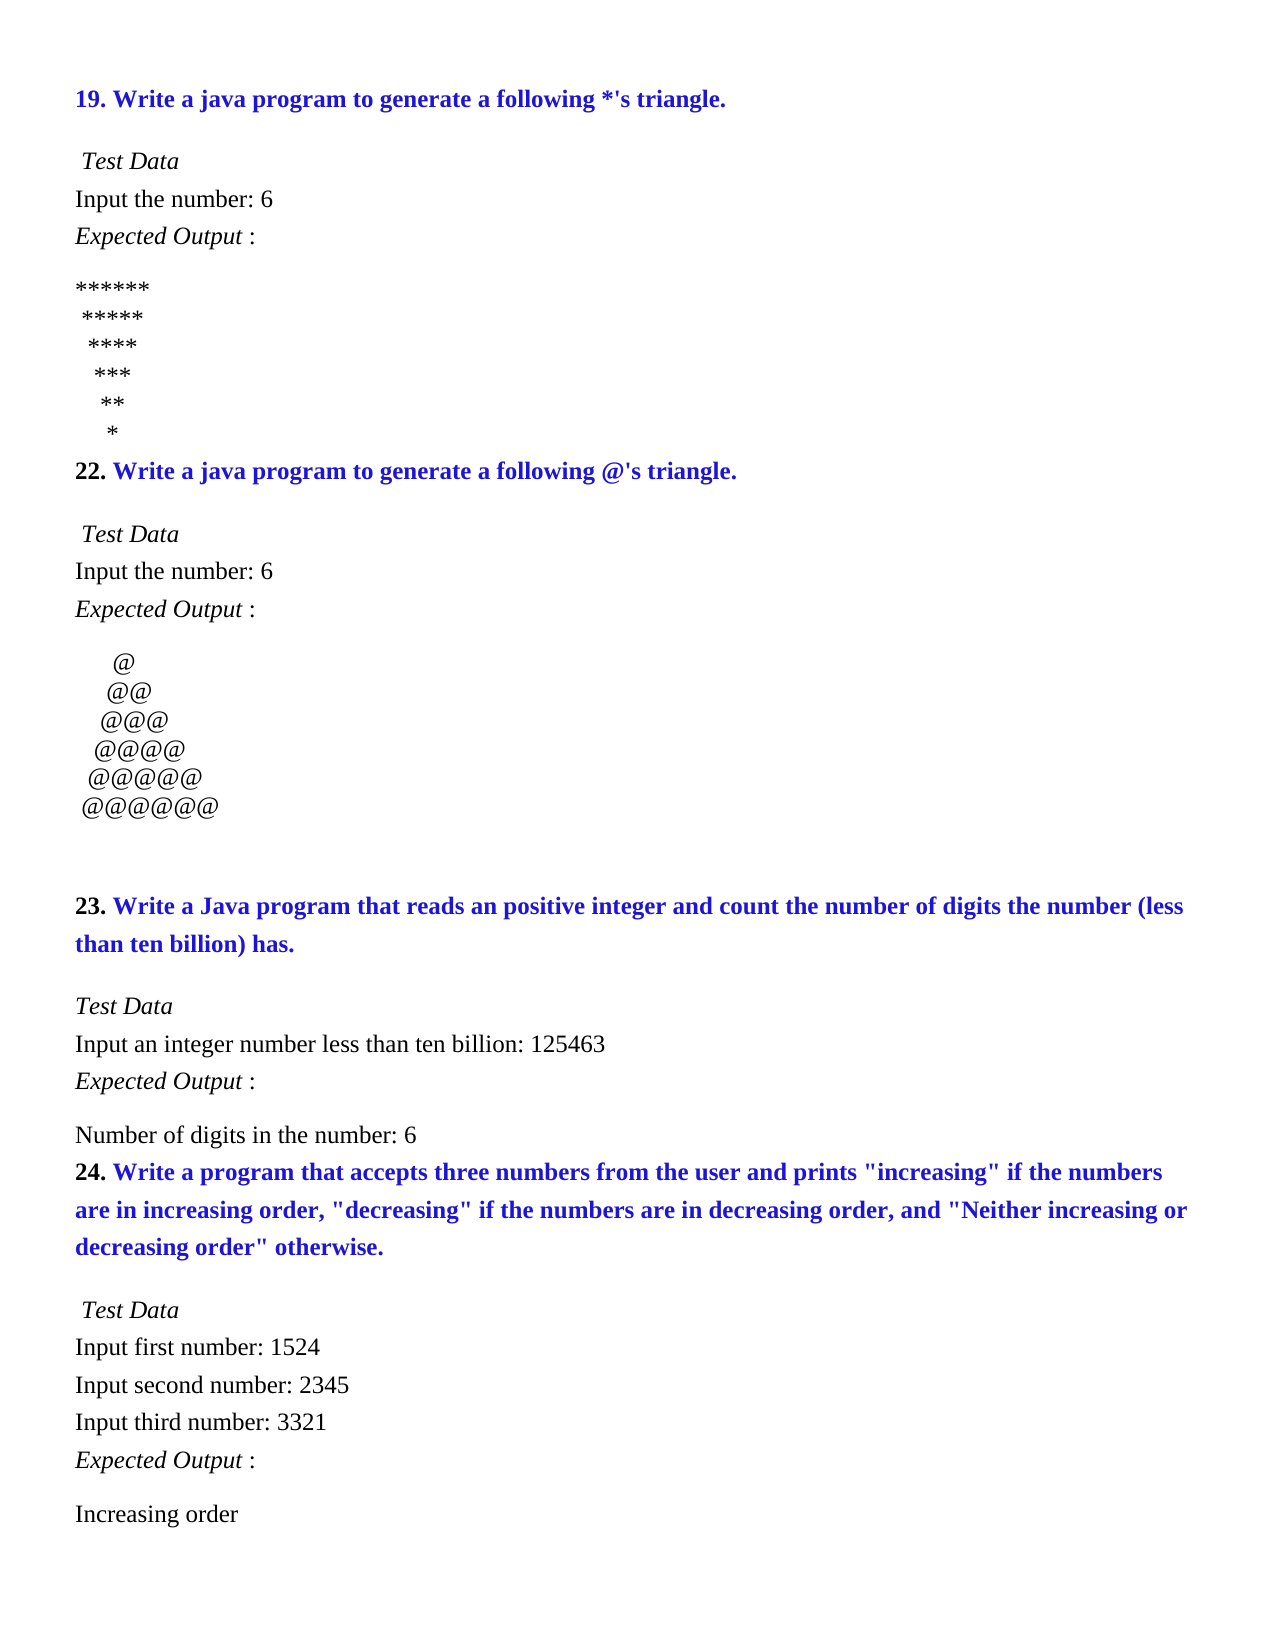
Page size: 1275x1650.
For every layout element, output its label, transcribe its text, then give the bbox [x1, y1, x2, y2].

text Number of digits in the number: 6 [75, 1120, 1200, 1149]
text @@@@ [75, 734, 1200, 762]
text Test Data Input an integer number less than ten billion: 125463 Expected Output : [75, 982, 1200, 1095]
text ***** [75, 304, 1200, 332]
text @@@ [75, 705, 1200, 734]
text **** [75, 332, 1200, 361]
text @ [75, 647, 1200, 676]
text Test Data Input the number: 6 Expected Output : [75, 510, 1200, 622]
text @@@@@@ [75, 791, 1200, 820]
text 22. Write a java program to generate a following @'s triangle. [75, 447, 1200, 485]
text @@@@@ [75, 762, 1200, 791]
text 24. Write a program that accepts three numbers from the user and prints "increasing" if the numbers are in increasing order, "decreasing" if the numbers are in decreasing order, and "Neither increasing or decreasing order" otherwise. [75, 1149, 1200, 1261]
text ****** [75, 275, 1200, 304]
text 23. Write a Java program that reads an positive integer and count the number of digits the number (less than ten billion) has. [75, 882, 1200, 957]
text @@ [75, 676, 1200, 705]
list Write a java program to generate a following *'s triangle. [75, 75, 1200, 112]
text *** [75, 361, 1200, 390]
text * [75, 419, 1200, 447]
text Test Data Input first number: 1524 Input second number: 2345 Input third number: 3321 Expected Output : [75, 1286, 1200, 1474]
text Increasing order [75, 1499, 1200, 1527]
text ** [75, 390, 1200, 419]
text Test Data Input the number: 6 Expected Output : [75, 137, 1200, 250]
